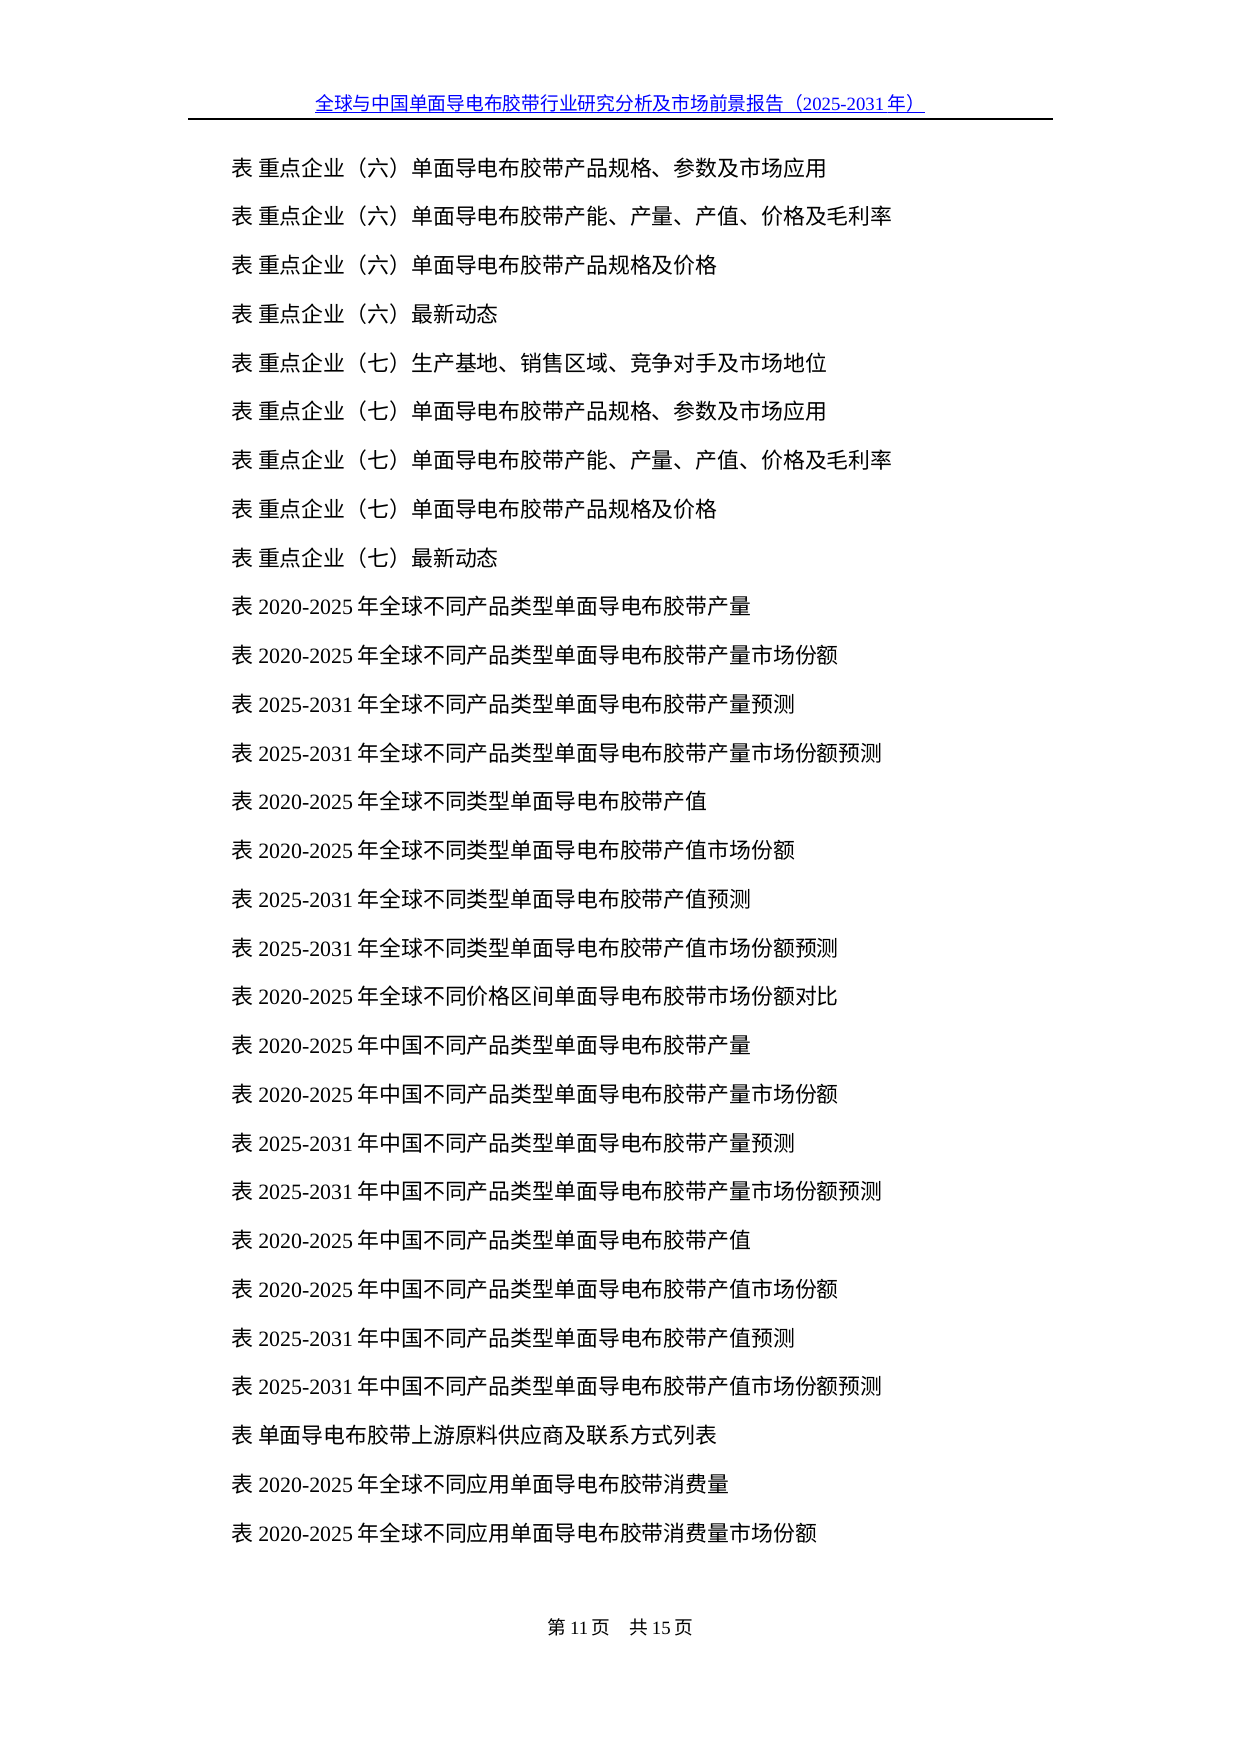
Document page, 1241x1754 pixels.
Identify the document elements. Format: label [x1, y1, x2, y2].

text [187, 150, 1053, 1548]
